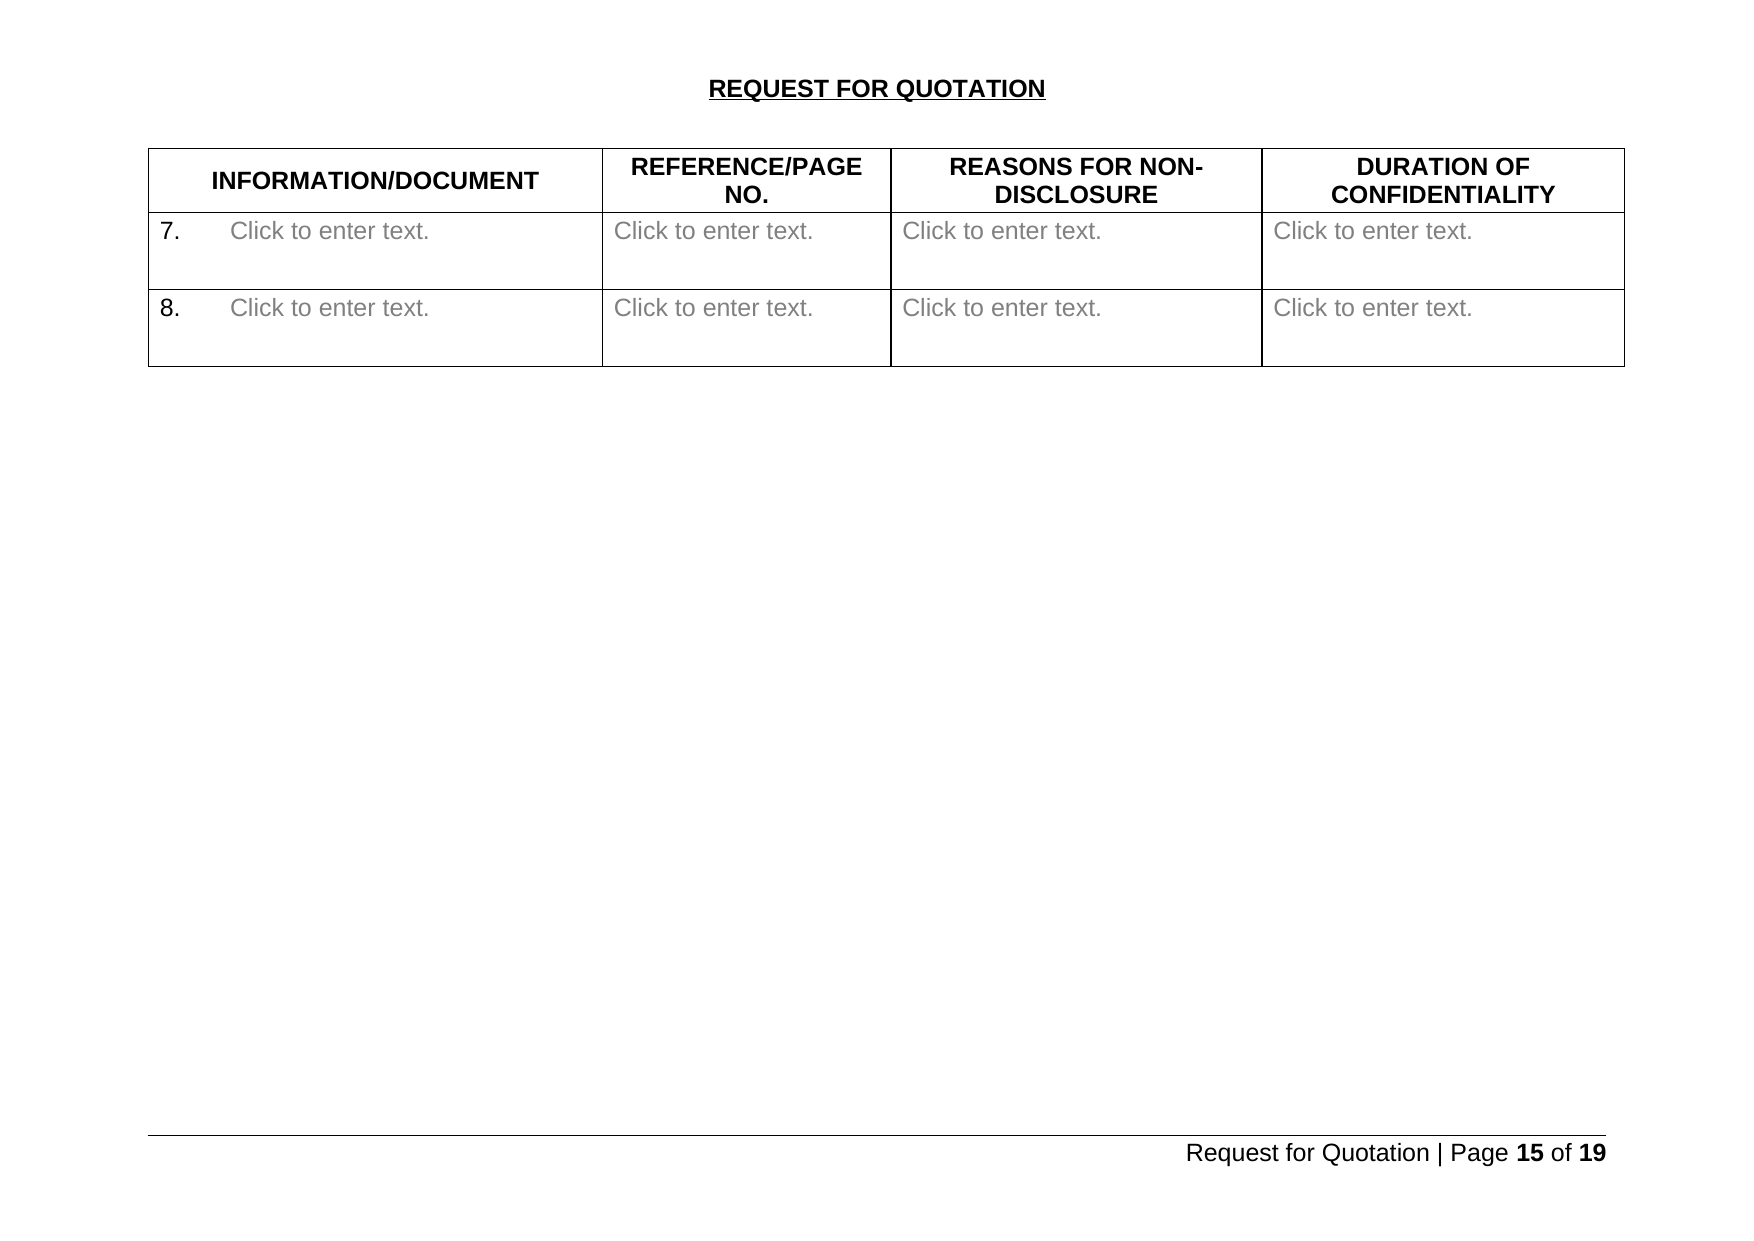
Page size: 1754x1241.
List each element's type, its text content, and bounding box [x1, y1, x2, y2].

table_cell [149, 290, 218, 366]
table_header Duration of Confidentiality [1263, 149, 1624, 212]
table_cell [603, 290, 890, 366]
table_cell [1263, 213, 1624, 289]
table_header Reasons for Non-Disclosure [892, 149, 1261, 212]
table_cell [219, 213, 602, 289]
table_cell [892, 290, 1261, 366]
table_cell [219, 290, 602, 366]
table_cell [1263, 290, 1624, 366]
table_header Reference/Page No. [603, 149, 890, 212]
table_cell [149, 213, 218, 289]
table_cell [892, 213, 1261, 289]
table_header Information/Document [149, 149, 602, 212]
table_cell [603, 213, 890, 289]
